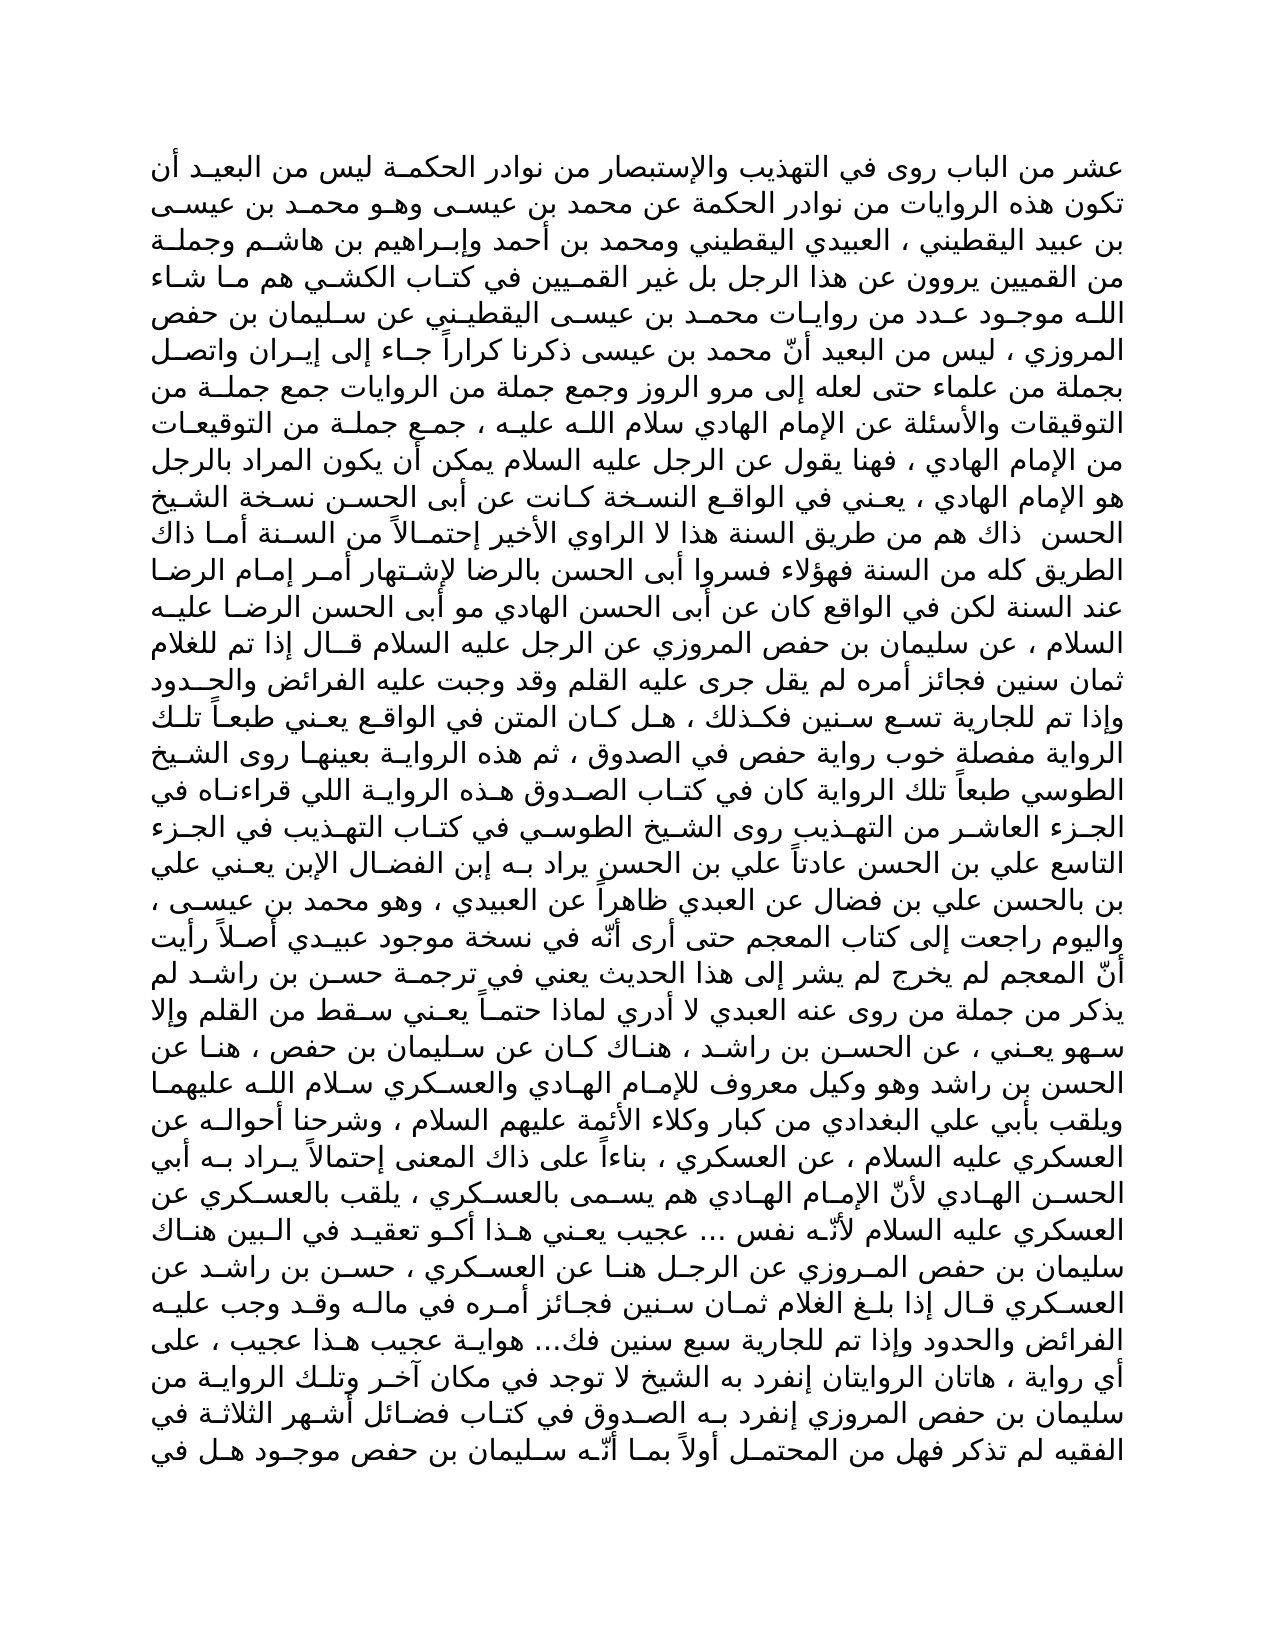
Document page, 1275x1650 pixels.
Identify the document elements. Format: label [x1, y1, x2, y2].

text [150, 150, 1125, 1467]
